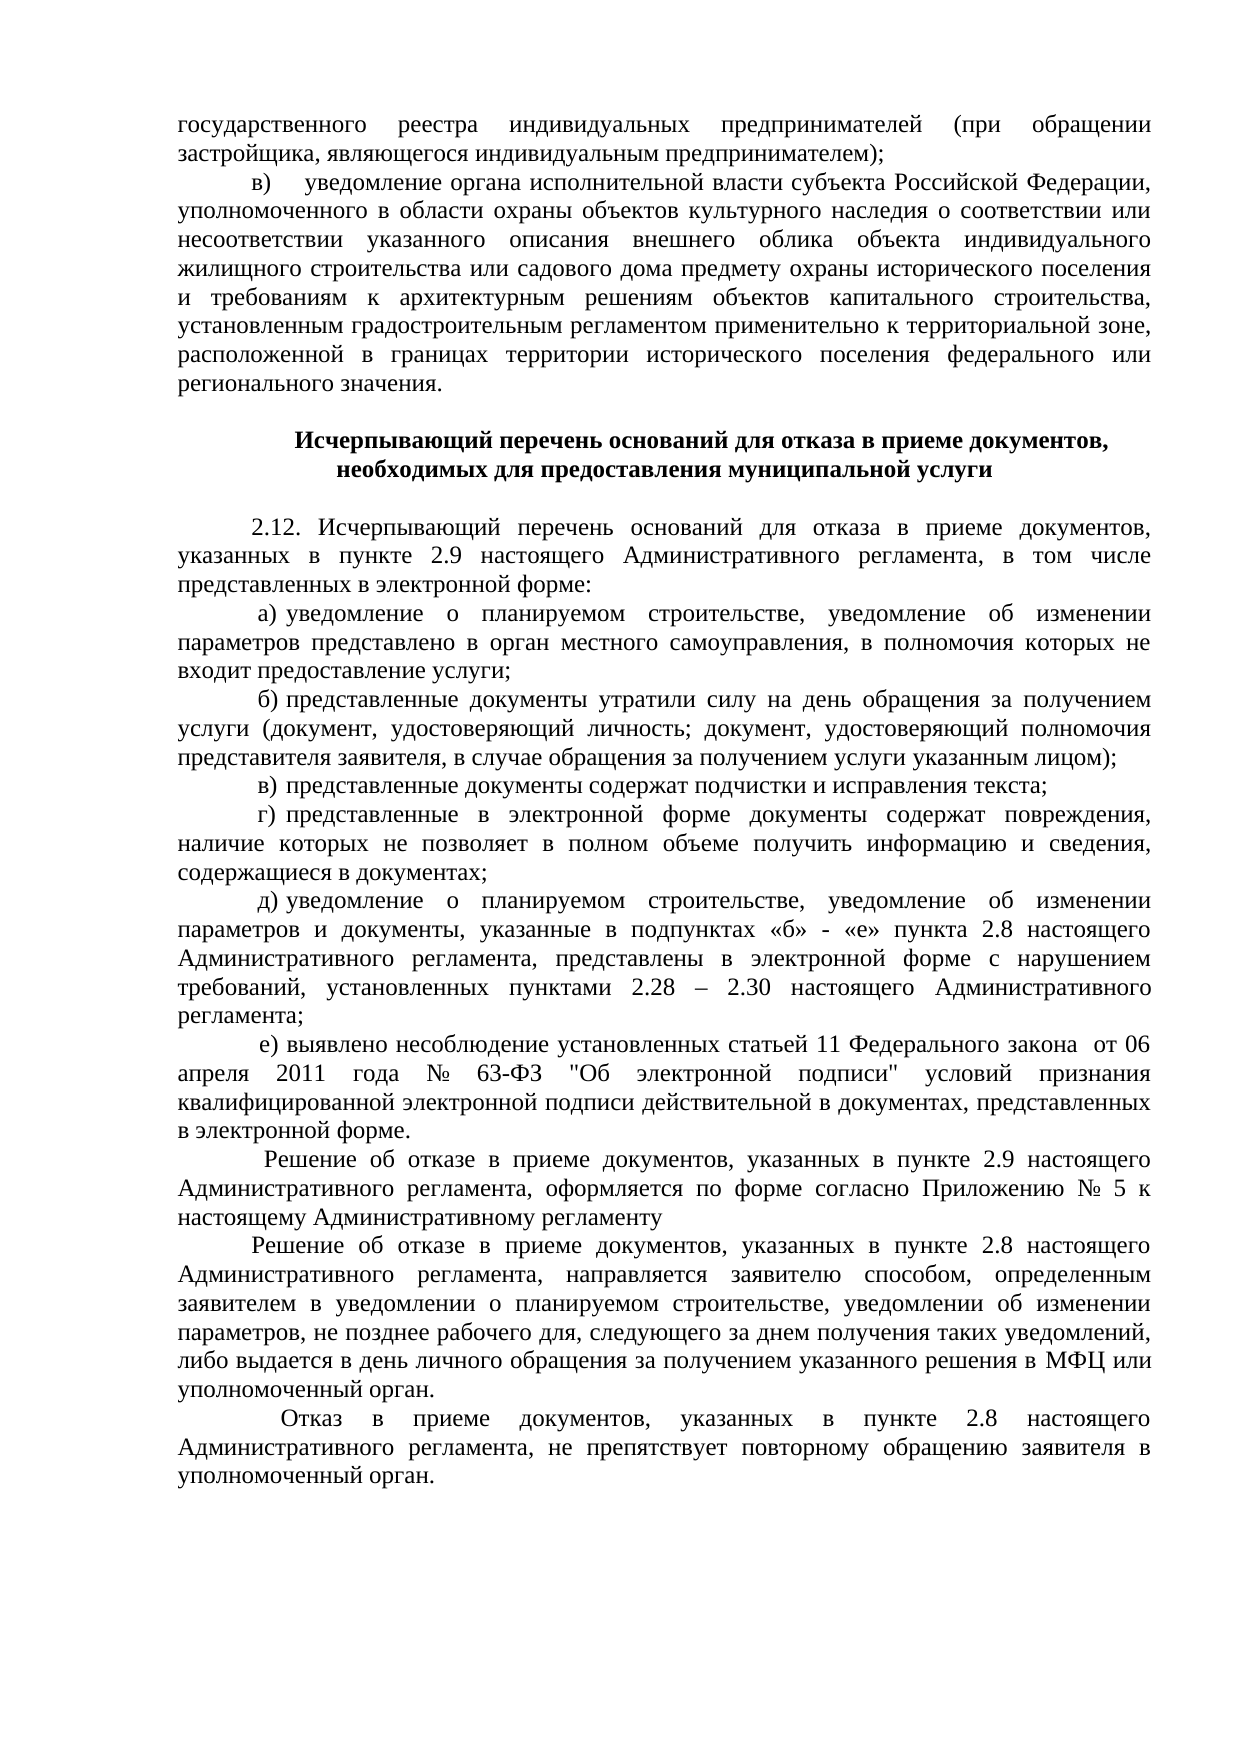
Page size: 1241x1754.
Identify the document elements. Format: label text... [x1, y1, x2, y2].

text д) уведомление о планируемом строительстве, уведомление об изменении параметров и документы, указанные в подпунктах «б» - «е» пункта 2.8 настоящего Административного регламента, представлены в электронной форме с нарушением требований, установленных пунктами 2.28 – 2.30 настоящего Административного регламента; [177, 886, 1152, 1029]
text Отказ в приеме документов, указанных в пункте 2.8 настоящего Административного регламента, не препятствует повторному обращению заявителя в уполномоченный орган. [177, 1403, 1152, 1489]
text в) уведомление органа исполнительной власти субъекта Российской Федерации, уполномоченного в области охраны объектов культурного наследия о соответствии или несоответствии указанного описания внешнего облика объекта индивидуального жилищного строительства или садового дома предмету охраны исторического поселения и требованиям к архитектурным решениям объектов капитального строительства, установленным градостроительным регламентом применительно к территориальной зоне, расположенной в границах территории исторического поселения федерального или регионального значения. [177, 167, 1152, 397]
text 2.12. Исчерпывающий перечень оснований для отказа в приеме документов, указанных в пункте 2.9 настоящего Административного регламента, в том числе представленных в электронной форме: [177, 512, 1152, 598]
text е) выявлено несоблюдение установленных статьей 11 Федерального закона от 06 апреля 2011 года № 63-ФЗ "Об электронной подписи" условий признания квалифицированной электронной подписи действительной в документах, представленных в электронной форме. [177, 1029, 1152, 1144]
text б) представленные документы утратили силу на день обращения за получением услуги (документ, удостоверяющий личность; документ, удостоверяющий полномочия представителя заявителя, в случае обращения за получением услуги указанным лицом); [177, 684, 1152, 771]
text в) представленные документы содержат подчистки и исправления текста; [177, 771, 1152, 799]
text Исчерпывающий перечень оснований для отказа в приеме документов, необходимых для предоставления муниципальной услуги [177, 426, 1152, 483]
text а) уведомление о планируемом строительстве, уведомление об изменении параметров представлено в орган местного самоуправления, в полномочия которых не входит предоставление услуги; [177, 598, 1152, 684]
text г) представленные в электронной форме документы содержат повреждения, наличие которых не позволяет в полном объеме получить информацию и сведения, содержащиеся в документах; [177, 799, 1152, 886]
text Решение об отказе в приеме документов, указанных в пункте 2.9 настоящего Административного регламента, оформляется по форме согласно Приложению № 5 к настоящему Административному регламенту [177, 1144, 1152, 1231]
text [177, 109, 1152, 167]
text Решение об отказе в приеме документов, указанных в пункте 2.8 настоящего Административного регламента, направляется заявителю способом, определенным заявителем в уведомлении о планируемом строительстве, уведомлении об изменении параметров, не позднее рабочего для, следующего за днем получения таких уведомлений, либо выдается в день личного обращения за получением указанного решения в МФЦ или уполномоченный орган. [177, 1231, 1152, 1403]
